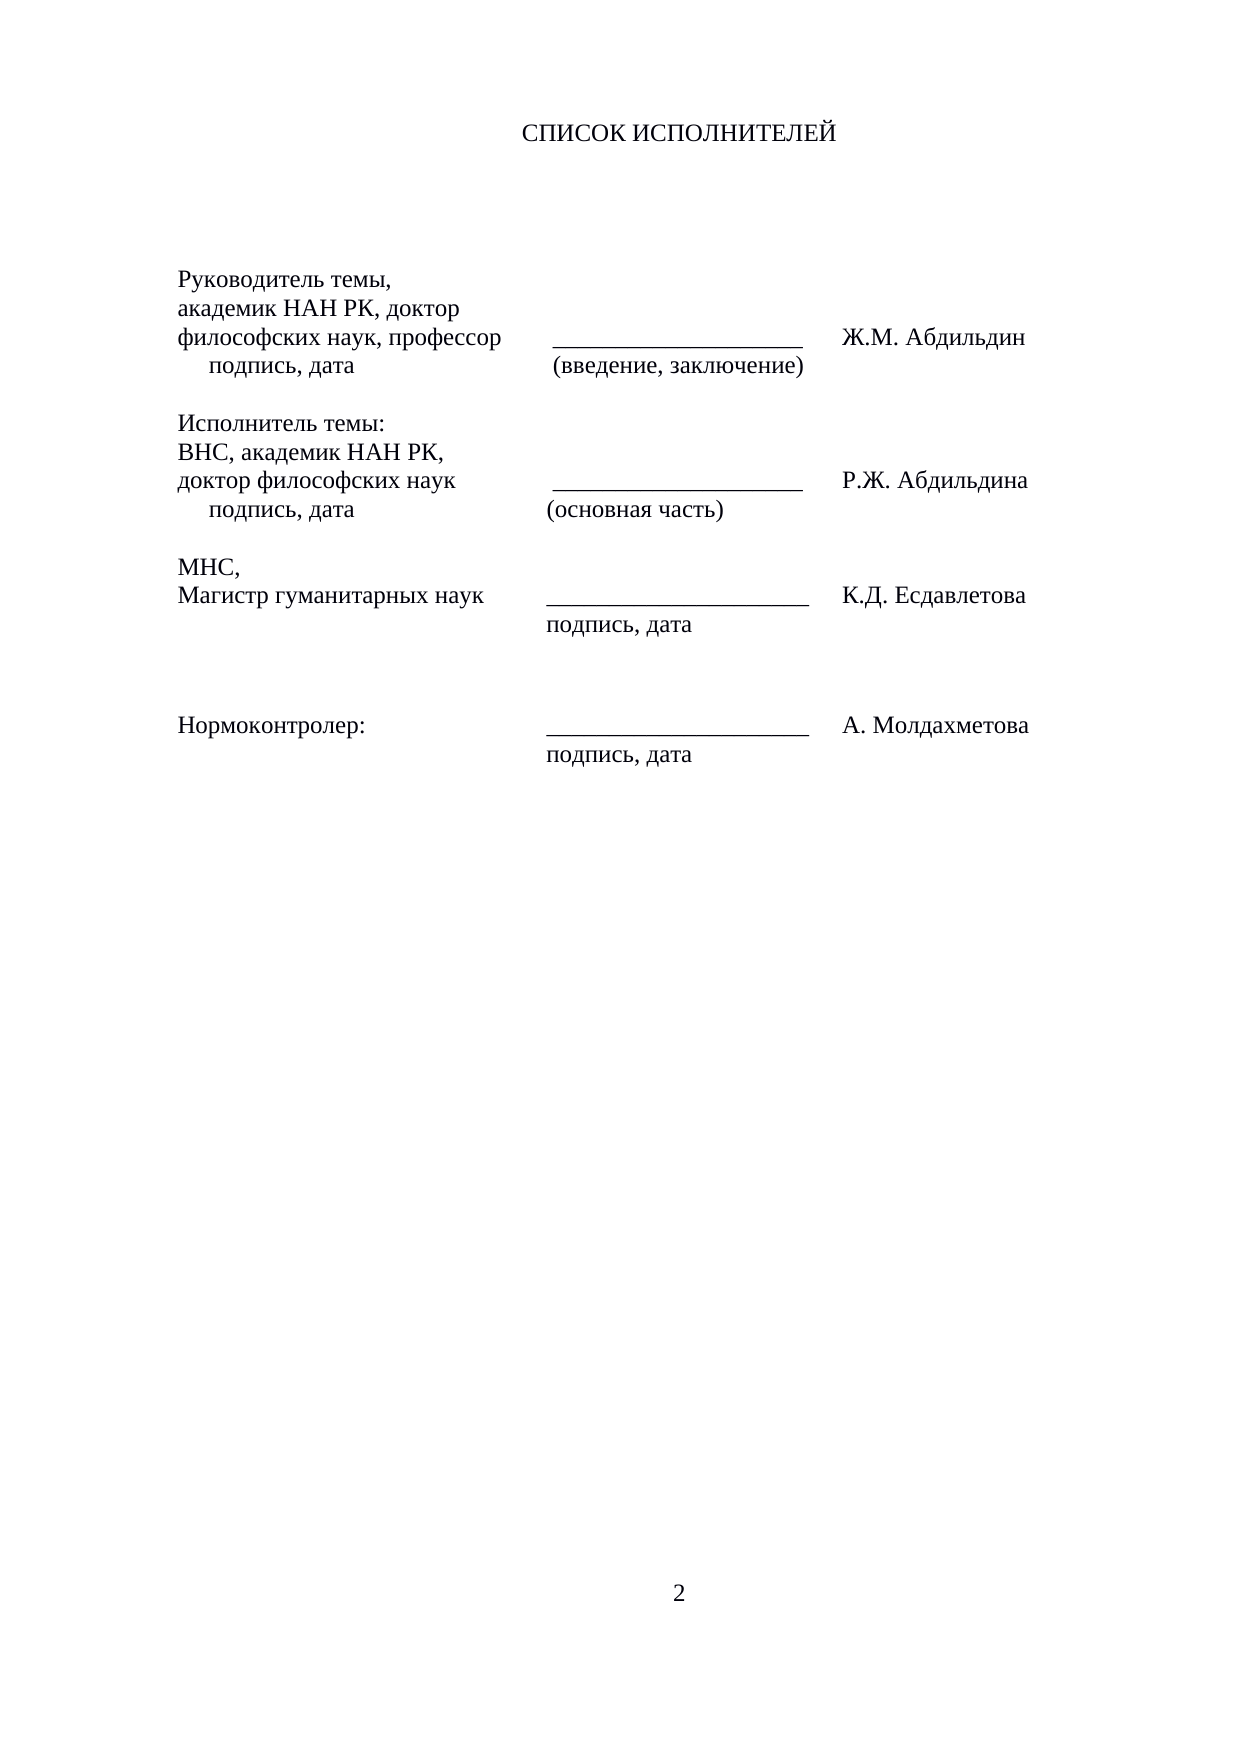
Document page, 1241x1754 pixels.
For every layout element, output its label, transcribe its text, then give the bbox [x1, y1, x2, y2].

text подпись, дата (основная часть) [177, 494, 1181, 523]
text Магистр гуманитарных наук _____________________ К.Д. Есдавлетова [177, 581, 1181, 609]
text философских наук, профессор ____________________ Ж.М. Абдильдин [177, 322, 1181, 351]
text доктор философских наук ____________________ Р.Ж. Абдильдина [177, 466, 1181, 494]
text ВНС, академик НАН РК, [177, 437, 1181, 466]
text подпись, дата (введение, заключение) [177, 351, 1181, 379]
text Нормоконтролер: _____________________ А. Молдахметова [177, 710, 1181, 739]
text Исполнитель темы: [177, 408, 1181, 437]
text академик НАН РК, доктор [177, 293, 1181, 322]
text Руководитель темы, [177, 264, 1181, 293]
text МНС, [177, 552, 1181, 581]
text подпись, дата [472, 609, 1181, 638]
text СПИСОК ИСПОЛНИТЕЛЕЙ [177, 118, 1181, 147]
text подпись, дата [472, 739, 1181, 767]
